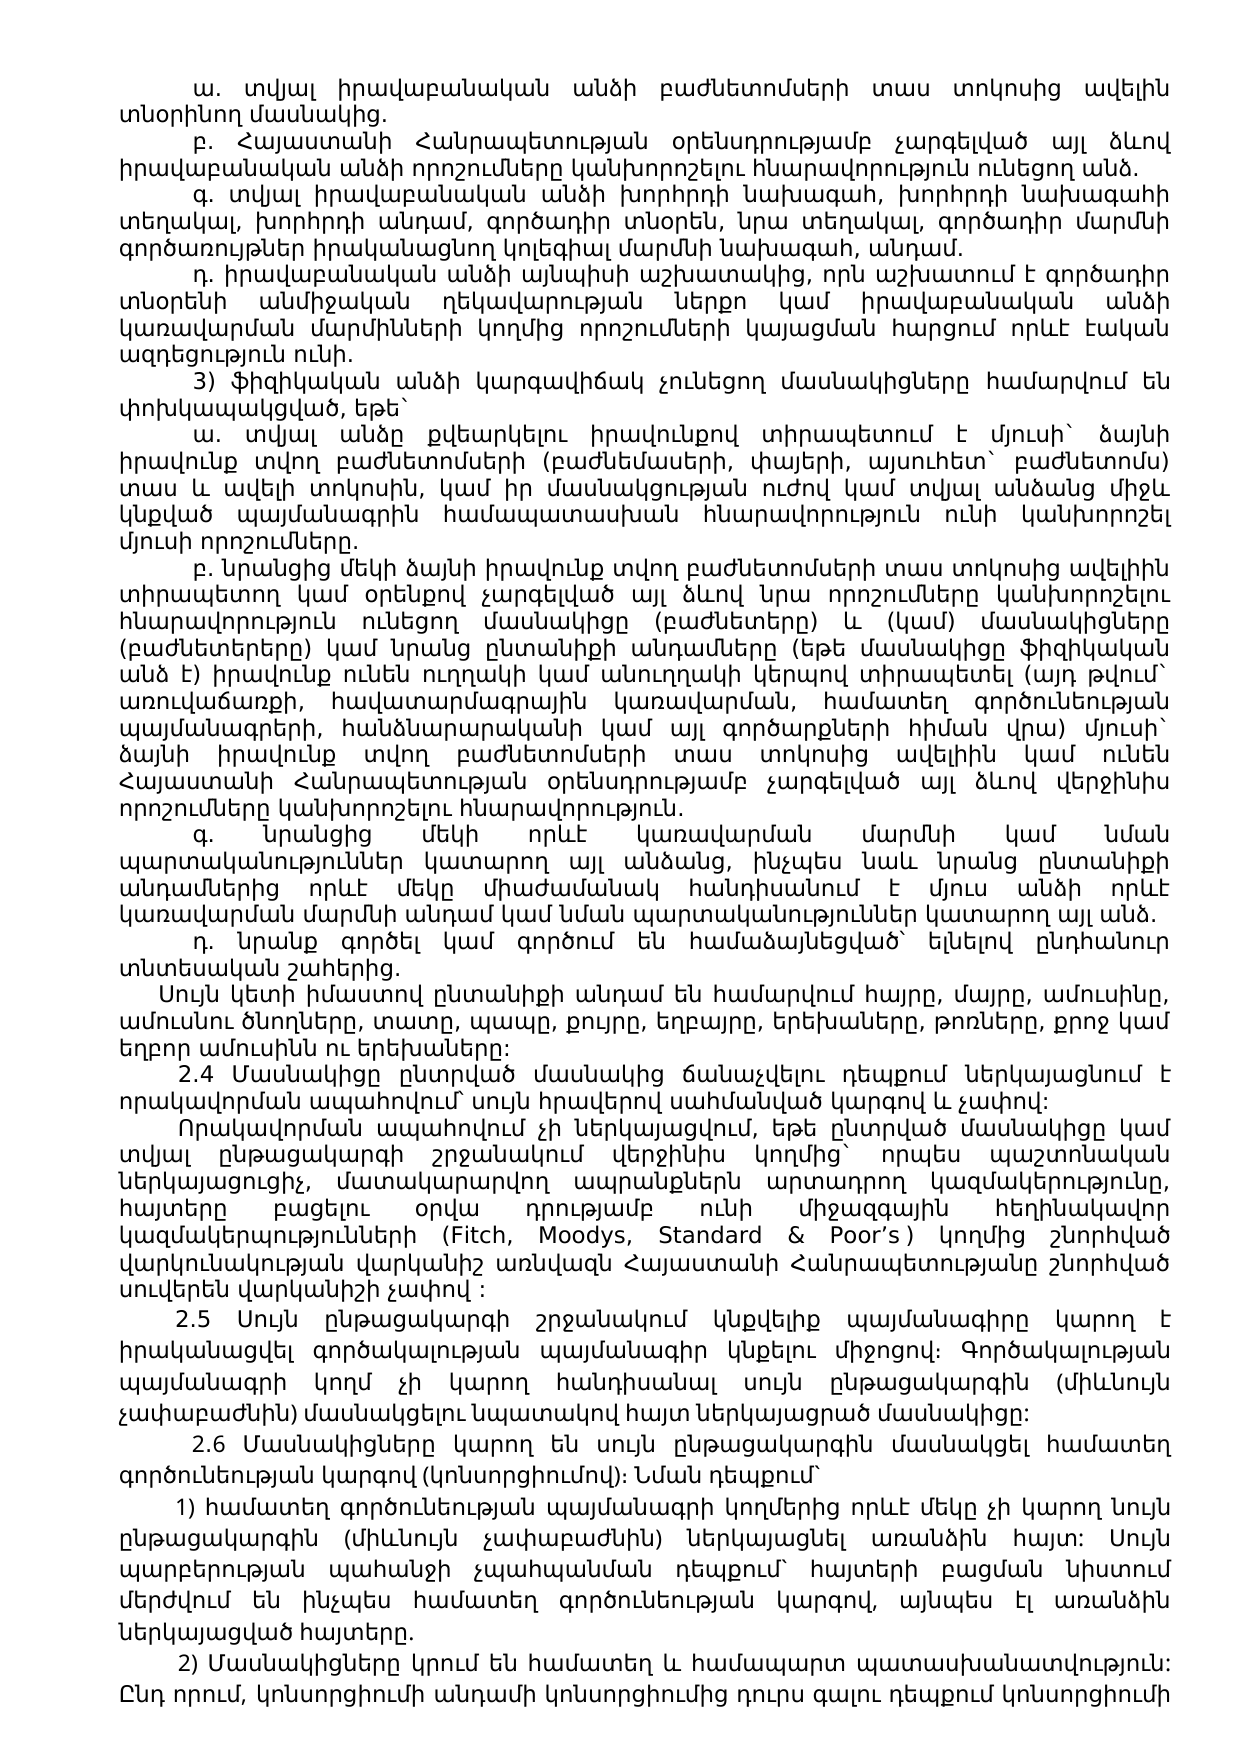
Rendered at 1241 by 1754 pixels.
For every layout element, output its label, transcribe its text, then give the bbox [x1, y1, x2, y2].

text ա. տվյալ անձը քվեարկելու իրավունքով տիրապետում է մյուսի` ձայնի իրավունք տվող բաժնետոմսերի (բաժնեմասերի, փայերի, այսուհետ` բաժնետոմս) տաս և ավելի տոկոսին, կամ իր մասնակցության ուժով կամ տվյալ անձանց միջև կնքված պայմանագրին համապատասխան հնարավորություն ունի կանխորոշել մյուսի որոշումները. [118, 422, 1171, 555]
text դ. նրանք գործել կամ գործում են համաձայնեցված՝ ելնելով ընդհանուր տնտեսական շահերից. [118, 928, 1171, 982]
text գ. տվյալ իրավաբանական անձի խորհրդի նախագահ, խորհրդի նախագահի տեղակալ, խորհրդի անդամ, գործադիր տնօրեն, նրա տեղակալ, գործադիր մարմնի գործառույթներ իրականացնող կոլեգիալ մարմնի նախագահ, անդամ. [118, 182, 1171, 262]
text բ. Հայաստանի Հանրապետության օրենսդրությամբ չարգելված այլ ձևով իրավաբանական անձի որոշումները կանխորոշելու հնարավորություն ունեցող անձ. [118, 128, 1171, 182]
text 2.6 Մասնակիցները կարող են սույն ընթացակարգին մասնակցել համատեղ գործունեության կարգով (կոնսորցիումով)։ Նման դեպքում` [118, 1428, 1171, 1491]
text 1) համատեղ գործունեության պայմանագրի կողմերից որևէ մեկը չի կարող նույն ընթացակարգին (միևնույն չափաբաժնին) ներկայացնել առանձին հայտ: Սույն պարբերության պահանջի չպահպանման դեպքում` հայտերի բացման նիստում մերժվում են ինչպես համատեղ գործունեության կարգով, այնպես էլ առանձին ներկայացված հայտերը. [118, 1491, 1171, 1647]
text 2.5 Սույն ընթացակարգի շրջանակում կնքվելիք պայմանագիրը կարող է իրականացվել գործակալության պայմանագիր կնքելու միջոցով։ Գործակալության պայմանագրի կողմ չի կարող հանդիսանալ սույն ընթացակարգին (միևնույն չափաբաժնին) մասնակցելու նպատակով հայտ ներկայացրած մասնակիցը: [118, 1303, 1171, 1428]
text 3) ֆիզիկական անձի կարգավիճակ չունեցող մասնակիցները համարվում են փոխկապակցված, եթե` [118, 368, 1171, 422]
text Սույն կետի իմաստով ընտանիքի անդամ են համարվում հայրը, մայրը, ամուսինը, ամուսնու ծնողները, տատը, պապը, քույրը, եղբայրը, երեխաները, թոռները, քրոջ կամ եղբոր ամուսինն ու երեխաները: [118, 982, 1171, 1062]
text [118, 1647, 1171, 1709]
text 2.4 Մասնակիցը ընտրված մասնակից ճանաչվելու դեպքում ներկայացնում է որակավորման ապահովում՝ սույն հրավերով սահմանված կարգով և չափով: [118, 1062, 1171, 1115]
text գ. նրանցից մեկի որևէ կառավարման մարմնի կամ նման պարտականություններ կատարող այլ անձանց, ինչպես նաև նրանց ընտանիքի անդամներից որևէ մեկը միաժամանակ հանդիսանում է մյուս անձի որևէ կառավարման մարմնի անդամ կամ նման պարտականություններ կատարող այլ անձ. [118, 822, 1171, 928]
text Որակավորման ապահովում չի ներկայացվում, եթե ընտրված մասնակիցը կամ տվյալ ընթացակարգի շրջանակում վերջինիս կողմից` որպես պաշտոնական ներկայացուցիչ, մատակարարվող ապրանքներն արտադրող կազմակերությունը, հայտերը բացելու օրվա դրությամբ ունի միջազգային հեղինակավոր կազմակերպությունների (Fitch, Moodys, Standard & Poor’s ) կողմից շնորհված վարկունակության վարկանիշ առնվազն Հայաստանի Հանրապետությանը շնորհված սուվերեն վարկանիշի չափով : [118, 1115, 1171, 1303]
text բ. նրանցից մեկի ձայնի իրավունք տվող բաժնետոմսերի տաս տոկոսից ավելիին տիրապետող կամ օրենքով չարգելված այլ ձևով նրա որոշումները կանխորոշելու հնարավորություն ունեցող մասնակիցը (բաժնետերը) և (կամ) մասնակիցները (բաժնետերերը) կամ նրանց ընտանիքի անդամները (եթե մասնակիցը ֆիզիկական անձ է) իրավունք ունեն ուղղակի կամ անուղղակի կերպով տիրապետել (այդ թվում` առուվաճառքի, հավատարմագրային կառավարման, համատեղ գործունեության պայմանագրերի, հանձնարարականի կամ այլ գործարքների հիման վրա) մյուսի` ձայնի իրավունք տվող բաժնետոմսերի տաս տոկոսից ավելիին կամ ունեն Հայաստանի Հանրապետության օրենսդրությամբ չարգելված այլ ձևով վերջինիս որոշումները կանխորոշելու հնարավորություն. [118, 555, 1171, 822]
text դ. իրավաբանական անձի այնպիսի աշխատակից, որն աշխատում է գործադիր տնօրենի անմիջական ղեկավարության ներքո կամ իրավաբանական անձի կառավարման մարմինների կողմից որոշումների կայացման հարցում որևէ էական ազդեցություն ունի. [118, 262, 1171, 368]
text ա. տվյալ իրավաբանական անձի բաժնետոմսերի տաս տոկոսից ավելին տնօրինող մասնակից. [118, 75, 1171, 128]
